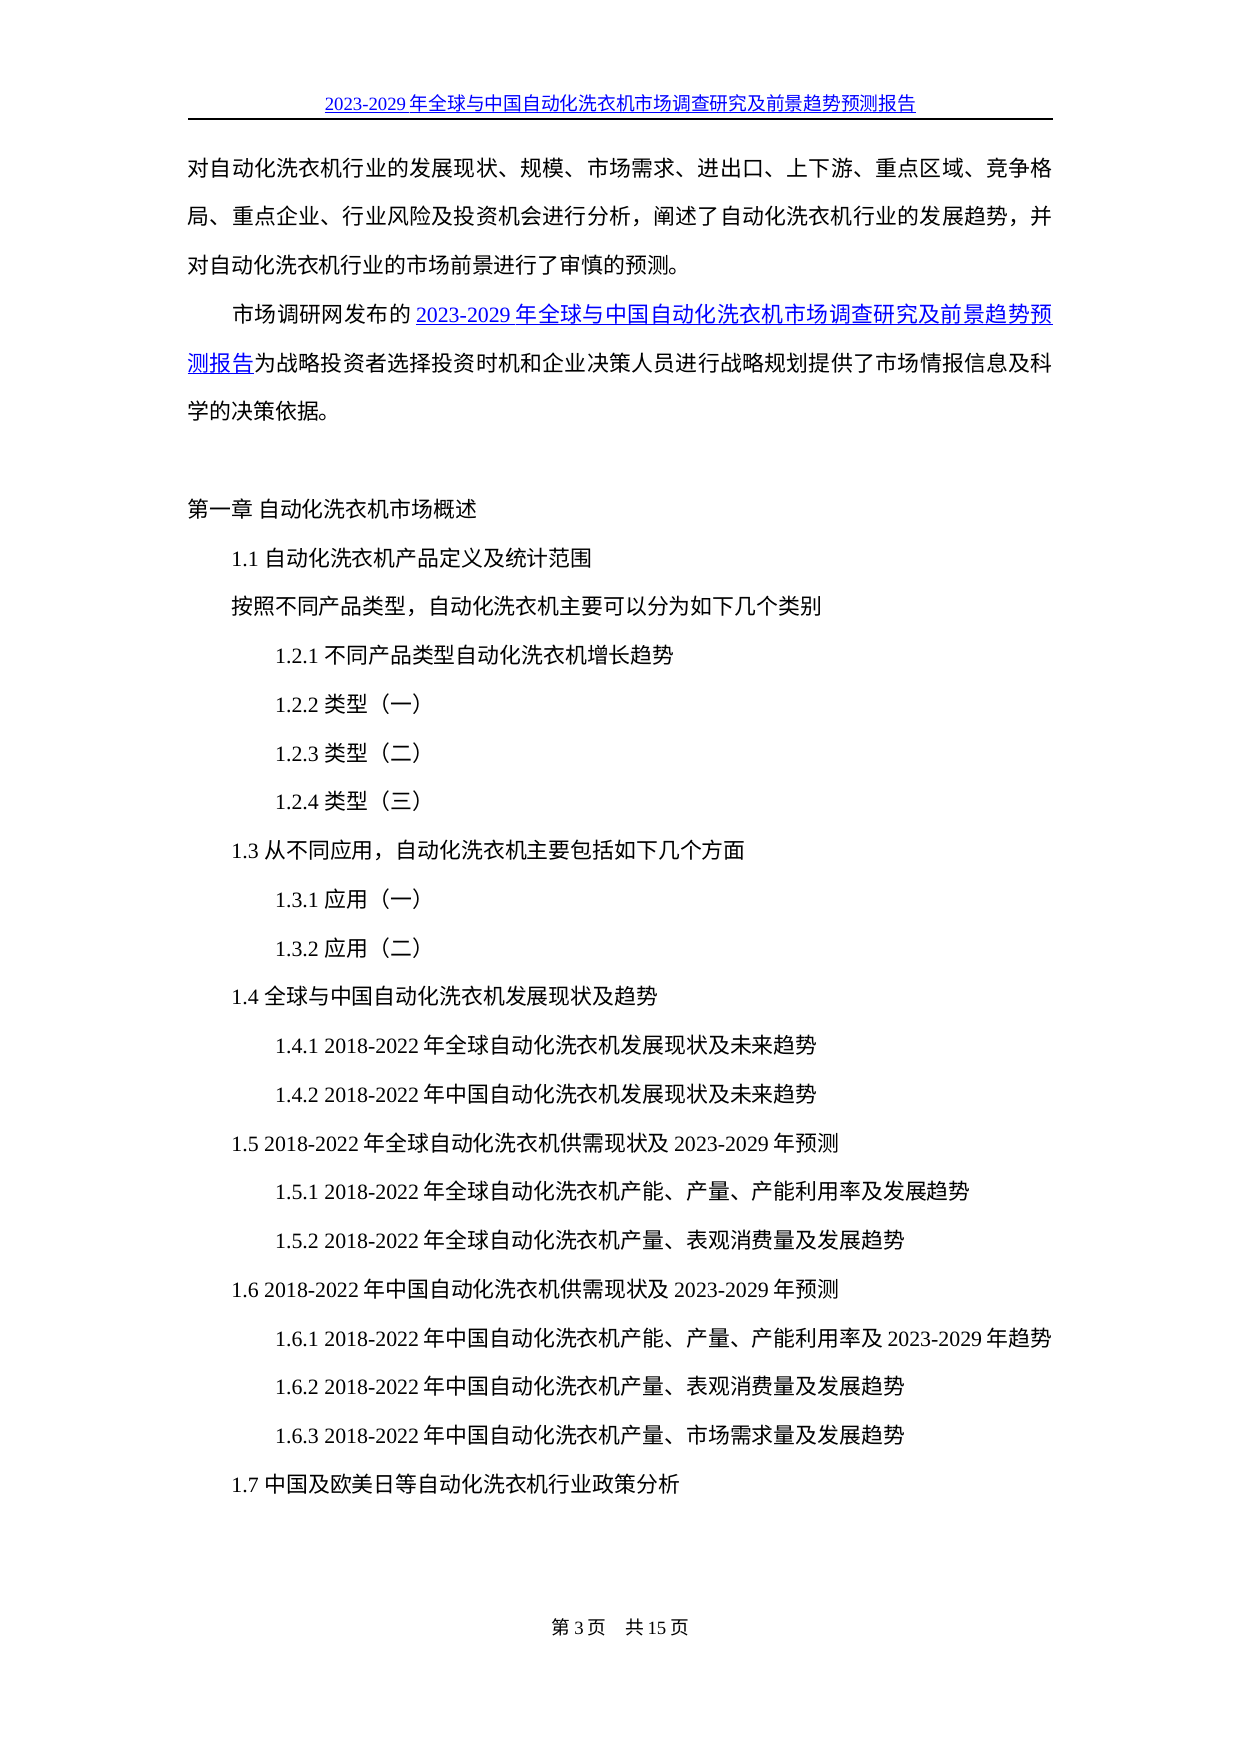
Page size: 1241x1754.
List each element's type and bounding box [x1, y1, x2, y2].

text [187, 150, 1053, 1499]
